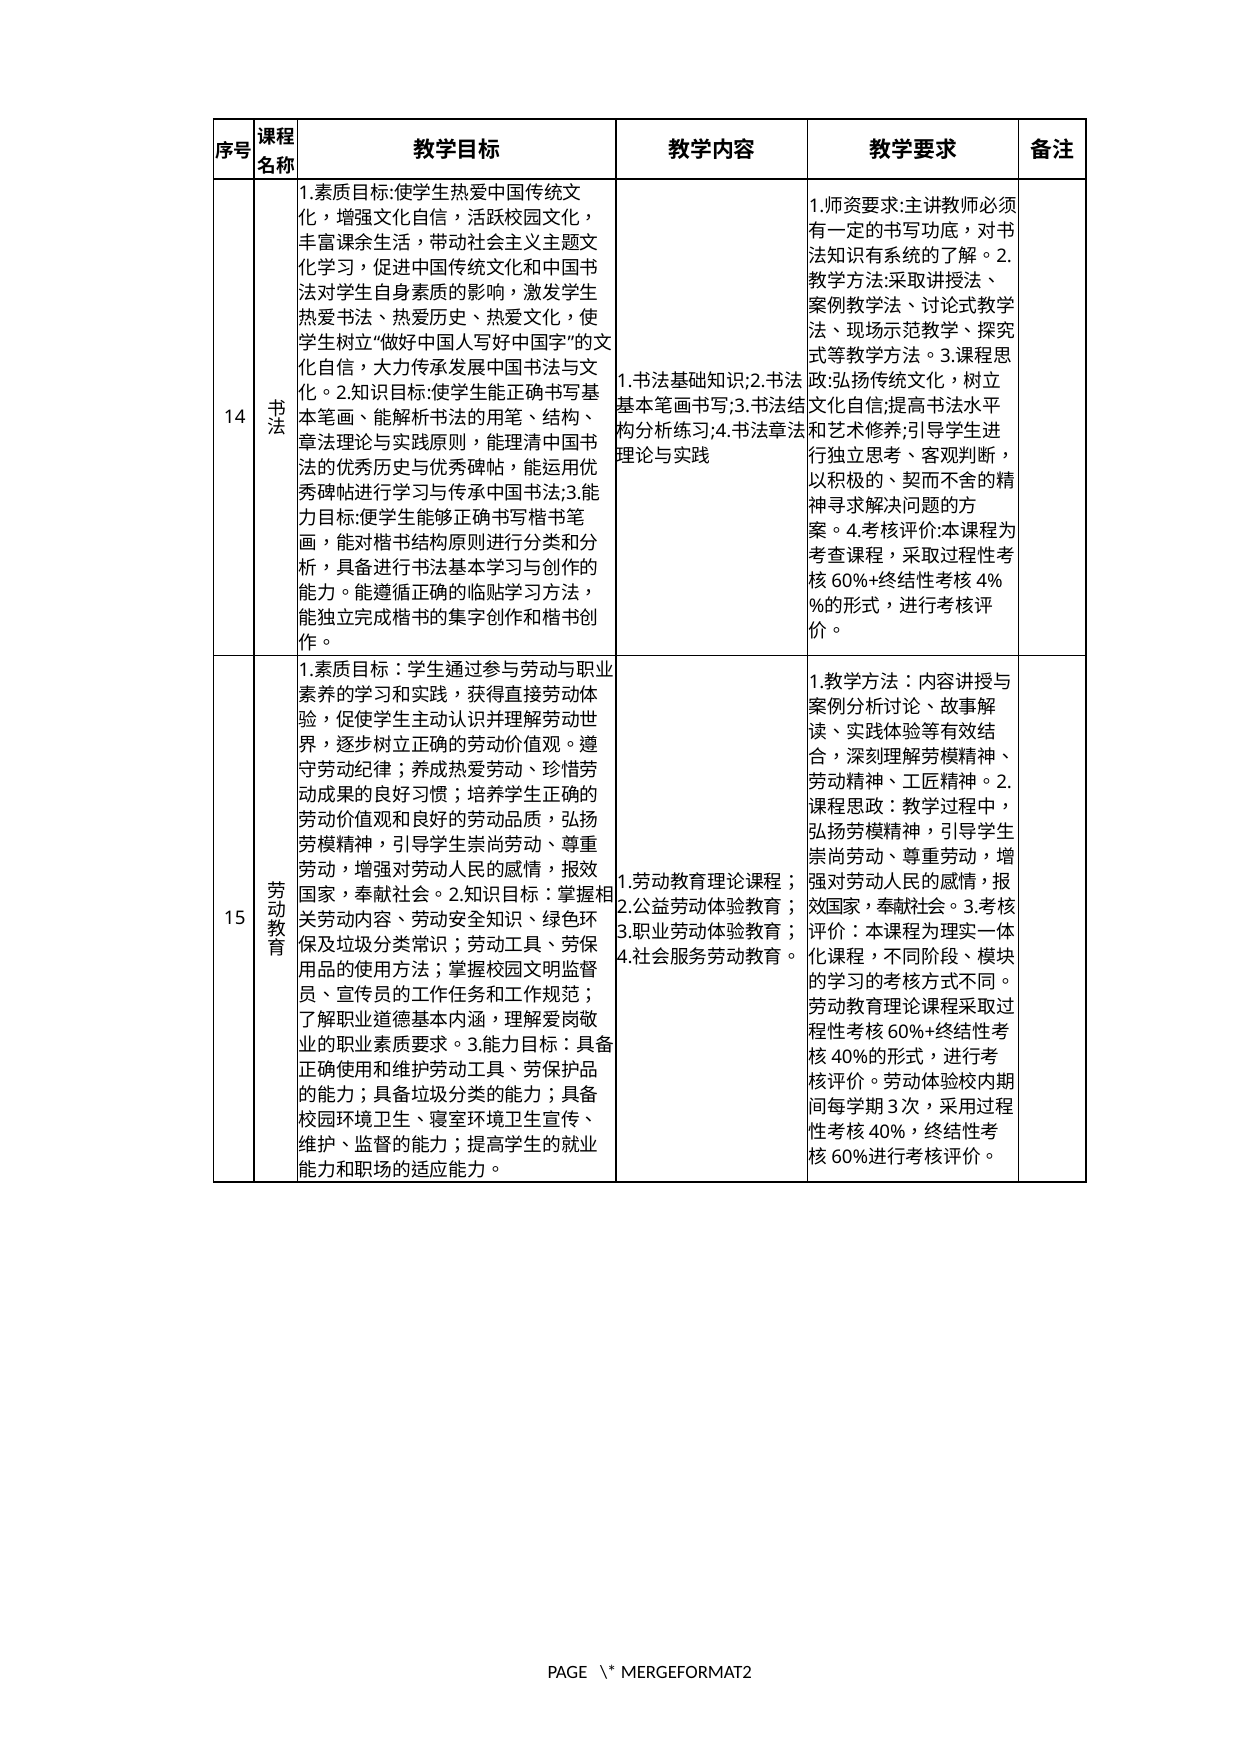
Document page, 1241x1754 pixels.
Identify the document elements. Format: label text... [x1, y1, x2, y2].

table_cell 15 [214, 656, 253, 1181]
table_cell 书法 [255, 180, 297, 654]
table_header 备注 [1019, 120, 1085, 178]
table_header 序号 [214, 120, 253, 178]
table_header 教学内容 [617, 120, 807, 178]
table_cell [1019, 180, 1085, 654]
table_cell 1.素质目标：学生通过参与劳动与职业素养的学习和实践，获得直接劳动体验，促使学生主动认识并理解劳动世界，逐步树立正确的劳动价值观。遵守劳动纪律；养成热爱劳动、珍惜劳动成果的良好习惯；培养学生正确的劳动价值观和良好的劳动品质，弘扬劳模精神，引导学生崇尚劳动、尊重劳动，增强对劳动人民的感情，报效国家，奉献社会。2.知识目标：掌握相关劳动内容、劳动安全知识、绿色环保及垃圾分类常识；劳动工具、劳保用品的使用方法；掌握校园文明监督员、宣传员的工作任务和工作规范；了解职业道德基本内涵，理解爱岗敬业的职业素质要求。3.能力目标：具备正确使用和维护劳动工具、劳保护品的能力；具备垃圾分类的能力；具备校园环境卫生、寝室环境卫生宣传、维护、监督的能力；提高学生的就业能力和职场的适应能力。 [298, 656, 615, 1181]
table_cell 劳动教育 [255, 656, 297, 1181]
table_cell 1.师资要求:主讲教师必须有一定的书写功底，对书法知识有系统的了解。2.教学方法:采取讲授法、案例教学法、讨论式教学法、现场示范教学、探究式等教学方法。3.课程思政:弘扬传统文化，树立文化自信;提高书法水平和艺术修养;引导学生进行独立思考、客观判断，以积极的、契而不舍的精神寻求解决问题的方案。4.考核评价:本课程为考查课程，采取过程性考核60%+终结性考核4%%的形式，进行考核评价。 [808, 180, 1018, 654]
table_header 课程名称 [255, 120, 297, 178]
table_cell 1.教学方法：内容讲授与案例分析讨论、故事解读、实践体验等有效结合，深刻理解劳模精神、劳动精神、工匠精神。2.课程思政：教学过程中，弘扬劳模精神，引导学生崇尚劳动、尊重劳动，增强对劳动人民的感情，报效国家，奉献社会。3.考核评价：本课程为理实一体化课程，不同阶段、模块的学习的考核方式不同。劳动教育理论课程采取过程性考核60%+终结性考核40%的形式，进行考核评价。劳动体验校内期间每学期3次，采用过程性考核40%，终结性考核60%进行考核评价。 [808, 656, 1018, 1181]
table_cell 1.书法基础知识;2.书法基本笔画书写;3.书法结构分析练习;4.书法章法理论与实践 [617, 180, 807, 654]
table_header 教学目标 [298, 120, 615, 178]
table_cell 1.劳动教育理论课程；2.公益劳动体验教育；3.职业劳动体验教育；4.社会服务劳动教育。 [617, 656, 807, 1181]
table_header 教学要求 [808, 120, 1018, 178]
table_cell [1019, 656, 1085, 1181]
table_cell 14 [214, 180, 253, 654]
table_cell 1.素质目标:使学生热爱中国传统文化，增强文化自信，活跃校园文化，丰富课余生活，带动社会主义主题文化学习，促进中国传统文化和中国书法对学生自身素质的影响，激发学生热爱书法、热爱历史、热爱文化，使学生树立“做好中国人写好中国字”的文化自信，大力传承发展中国书法与文化。2.知识目标:使学生能正确书写基本笔画、能解析书法的用笔、结构、章法理论与实践原则，能理清中国书法的优秀历史与优秀碑帖，能运用优秀碑帖进行学习与传承中国书法;3.能力目标:便学生能够正确书写楷书笔画，能对楷书结构原则进行分类和分析，具备进行书法基本学习与创作的能力。能遵循正确的临贴学习方法，能独立完成楷书的集字创作和楷书创作。 [298, 180, 615, 654]
